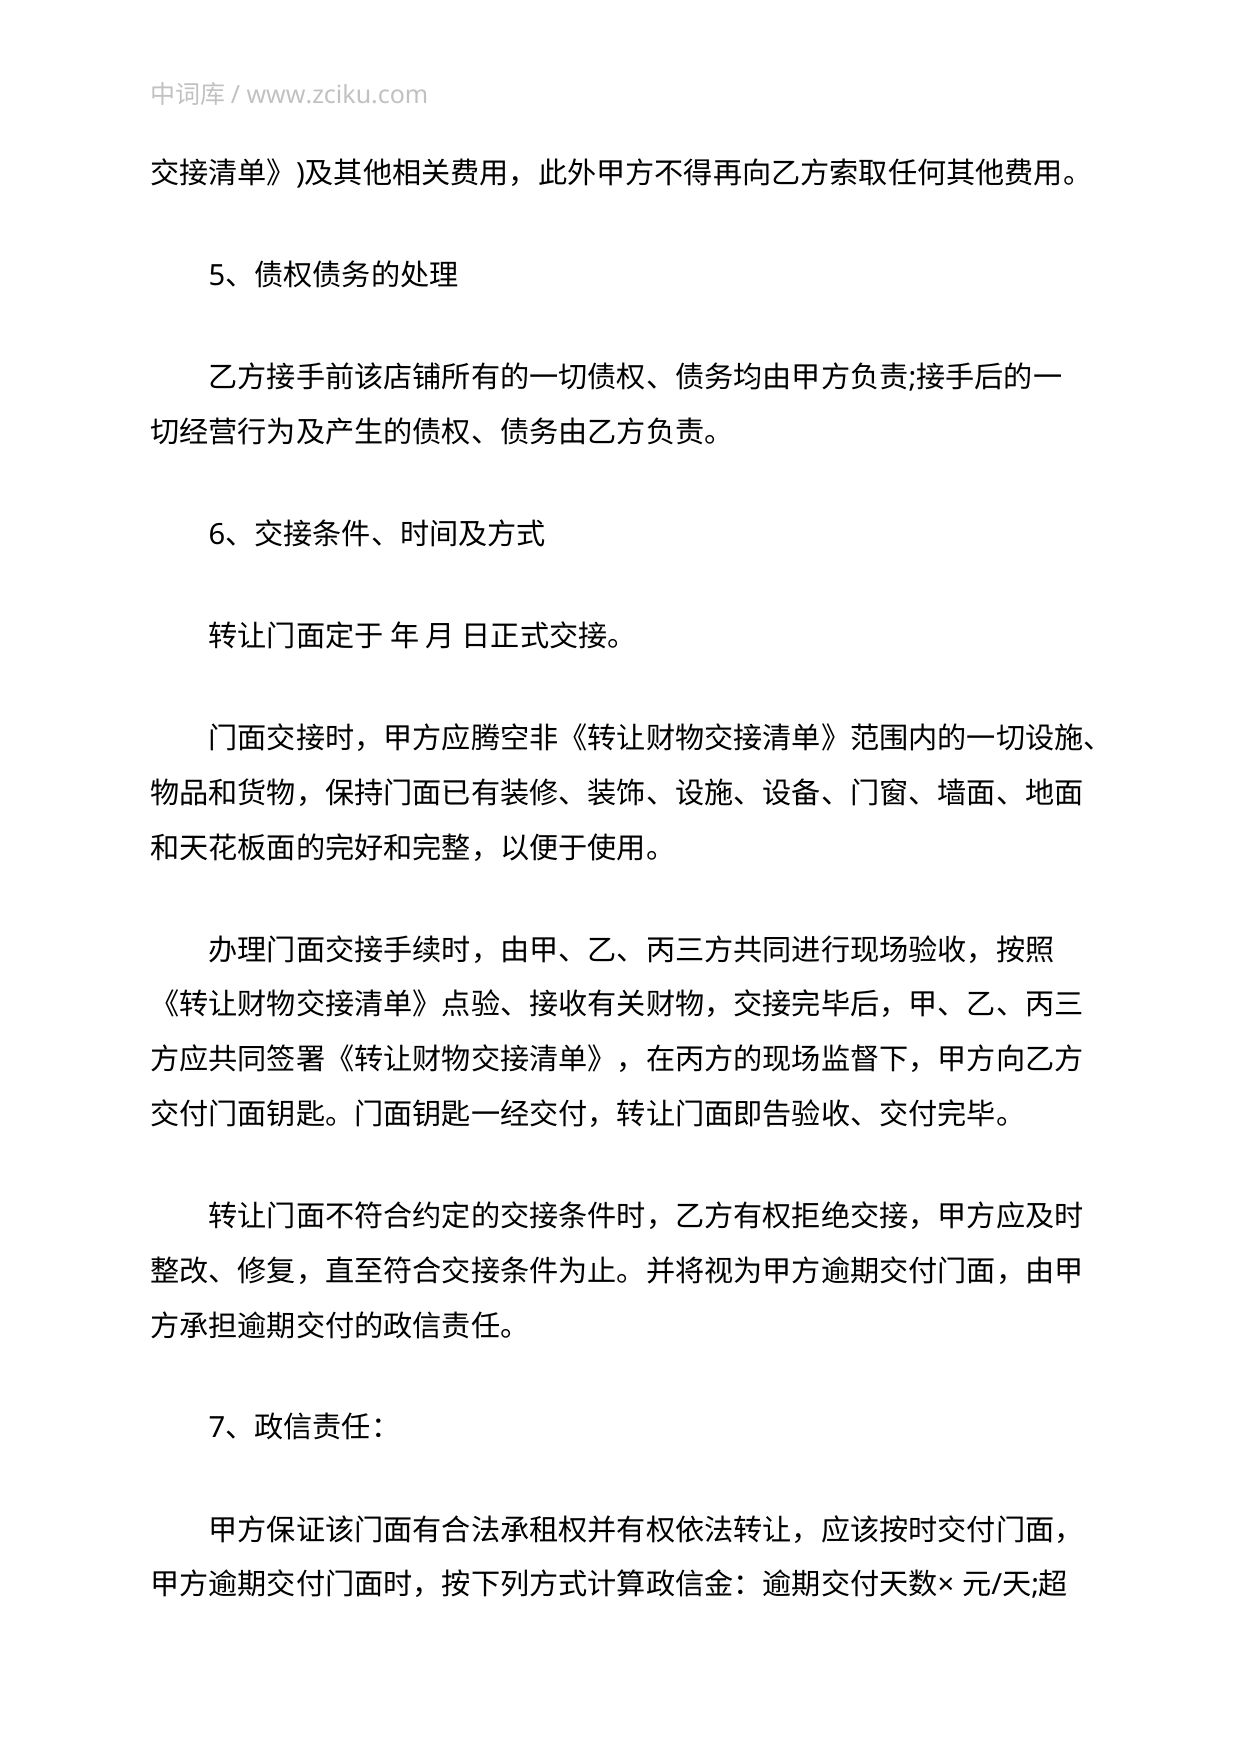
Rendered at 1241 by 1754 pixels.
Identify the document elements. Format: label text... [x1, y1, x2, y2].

text 6、交接条件、时间及方式 [150, 511, 1090, 553]
text 办理门面交接手续时，由甲、乙、丙三方共同进行现场验收，按照《转让财物交接清单》点验、接收有关财物，交接完毕后，甲、乙、丙三方应共同签署《转让财物交接清单》，在丙方的现场监督下，甲方向乙方交付门面钥匙。门面钥匙一经交付，转让门面即告验收、交付完毕。 [150, 926, 1090, 1133]
text 乙方接手前该店铺所有的一切债权、债务均由甲方负责;接手后的一切经营行为及产生的债权、债务由乙方负责。 [150, 354, 1090, 451]
text 转让门面不符合约定的交接条件时，乙方有权拒绝交接，甲方应及时整改、修复，直至符合交接条件为止。并将视为甲方逾期交付门面，由甲方承担逾期交付的政信责任。 [150, 1192, 1090, 1344]
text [150, 1506, 1090, 1603]
text 转让门面定于 年 月 日正式交接。 [150, 613, 1090, 655]
text 5、债权债务的处理 [150, 252, 1090, 294]
text 7、政信责任： [150, 1404, 1090, 1446]
text 门面交接时，甲方应腾空非《转让财物交接清单》范围内的一切设施、物品和货物，保持门面已有装修、装饰、设施、设备、门窗、墙面、地面和天花板面的完好和完整，以便于使用。 [150, 714, 1090, 867]
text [150, 150, 1090, 192]
